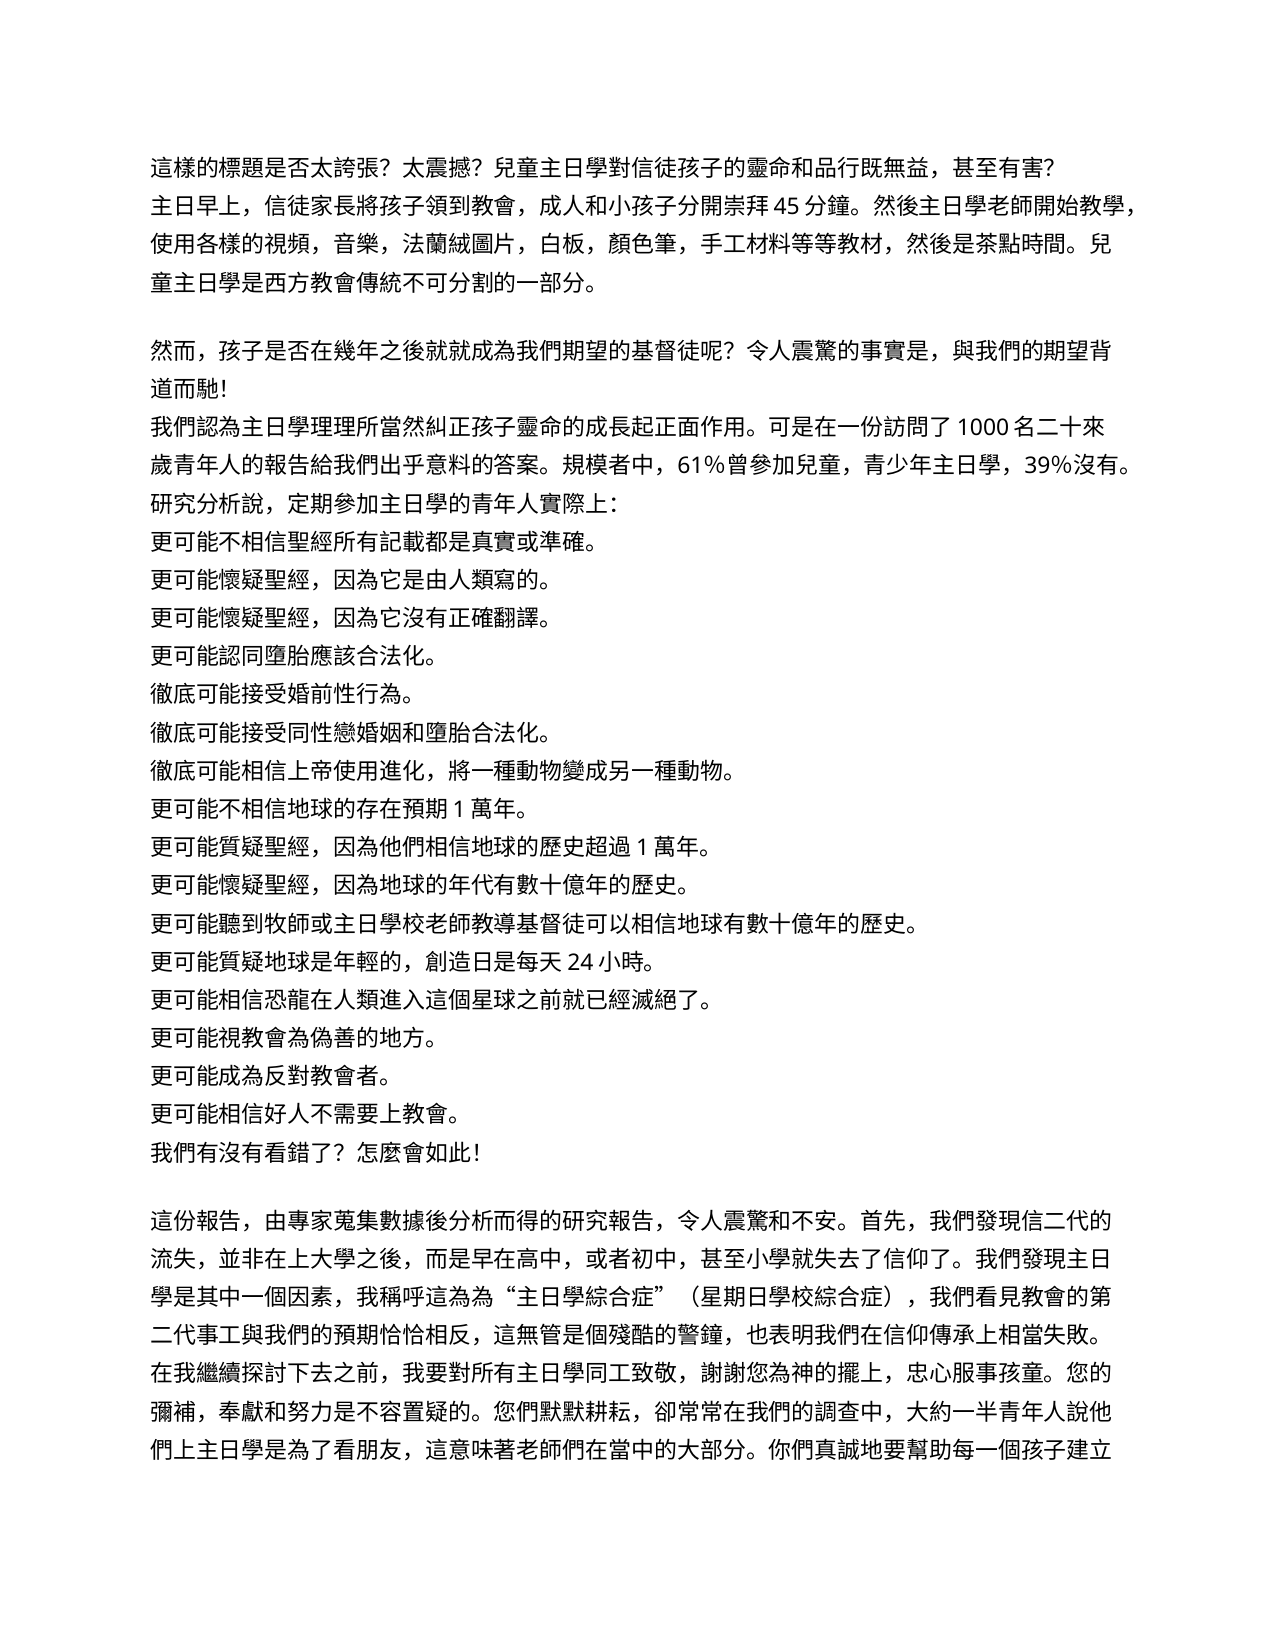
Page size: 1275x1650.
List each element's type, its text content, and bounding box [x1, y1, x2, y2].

text 徹底可能相信上帝使用進化，將一種動物變成另一種動物。 [150, 752, 1125, 786]
text 徹底可能接受婚前性行為。 [150, 676, 1125, 709]
text 更可能視教會為偽善的地方。 [150, 1020, 1125, 1053]
text 更可能質疑地球是年輕的，創造日是每天24小時。 [150, 943, 1125, 977]
text 更可能認同墮胎應該合法化。 [150, 638, 1125, 671]
text 研究分析說，定期參加主日學的青年人實際上： [150, 486, 1125, 519]
text 主日早上，信徒家長將孩子領到教會，成人和小孩子分開崇拜45分鐘。然後主日學老師開始教學，使用各樣的視頻，音樂，法蘭絨圖片，白板，顏色筆，手工材料等等教材，然後是茶點時間。兒童主日學是西方教會傳統不可分割的一部分。 [150, 188, 1125, 298]
text 我們有沒有看錯了？怎麼會如此！ [150, 1134, 1125, 1168]
text 這樣的標題是否太誇張？太震撼？兒童主日學對信徒孩子的靈命和品行既無益，甚至有害？ [150, 150, 1125, 183]
text 更可能懷疑聖經，因為地球的年代有數十億年的歷史。 [150, 867, 1125, 901]
text 這份報告，由專家蒐集數據後分析而得的研究報告，令人震驚和不安。首先，我們發現信二代的流失，並非在上大學之後，而是早在高中，或者初中，甚至小學就失去了信仰了。我們發現主日學是其中一個因素，我稱呼這為為“主日學綜合症”（星期日學校綜合症），我們看見教會的第二代事工與我們的預期恰恰相反，這無管是個殘酷的警鐘，也表明我們在信仰傳承上相當失敗。 [150, 1203, 1125, 1350]
text 更可能質疑聖經，因為他們相信地球的歷史超過1萬年。 [150, 829, 1125, 862]
text 更可能成為反對教會者。 [150, 1058, 1125, 1091]
text 更可能懷疑聖經，因為它沒有正確翻譯。 [150, 600, 1125, 633]
text 更可能懷疑聖經，因為它是由人類寫的。 [150, 562, 1125, 595]
text 然而，孩子是否在幾年之後就就成為我們期望的基督徒呢？令人震驚的事實是，與我們的期望背道而馳！ [150, 333, 1125, 404]
text 更可能相信恐龍在人類進入這個星球之前就已經滅絕了。 [150, 982, 1125, 1015]
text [150, 1355, 1125, 1465]
text 更可能相信好人不需要上教會。 [150, 1096, 1125, 1129]
text 更可能聽到牧師或主日學校老師教導基督徒可以相信地球有數十億年的歷史。 [150, 905, 1125, 939]
text 更可能不相信地球的存在預期1萬年。 [150, 791, 1125, 824]
text 更可能不相信聖經所有記載都是真實或準確。 [150, 524, 1125, 557]
text 徹底可能接受同性戀婚姻和墮胎合法化。 [150, 714, 1125, 748]
text 我們認為主日學理理所當然糾正孩子靈命的成長起正面作用。可是在一份訪問了1000名二十來歲青年人的報告給我們出乎意料的答案。規模者中，61％曾參加兒童，青少年主日學，39％沒有。 [150, 409, 1125, 481]
